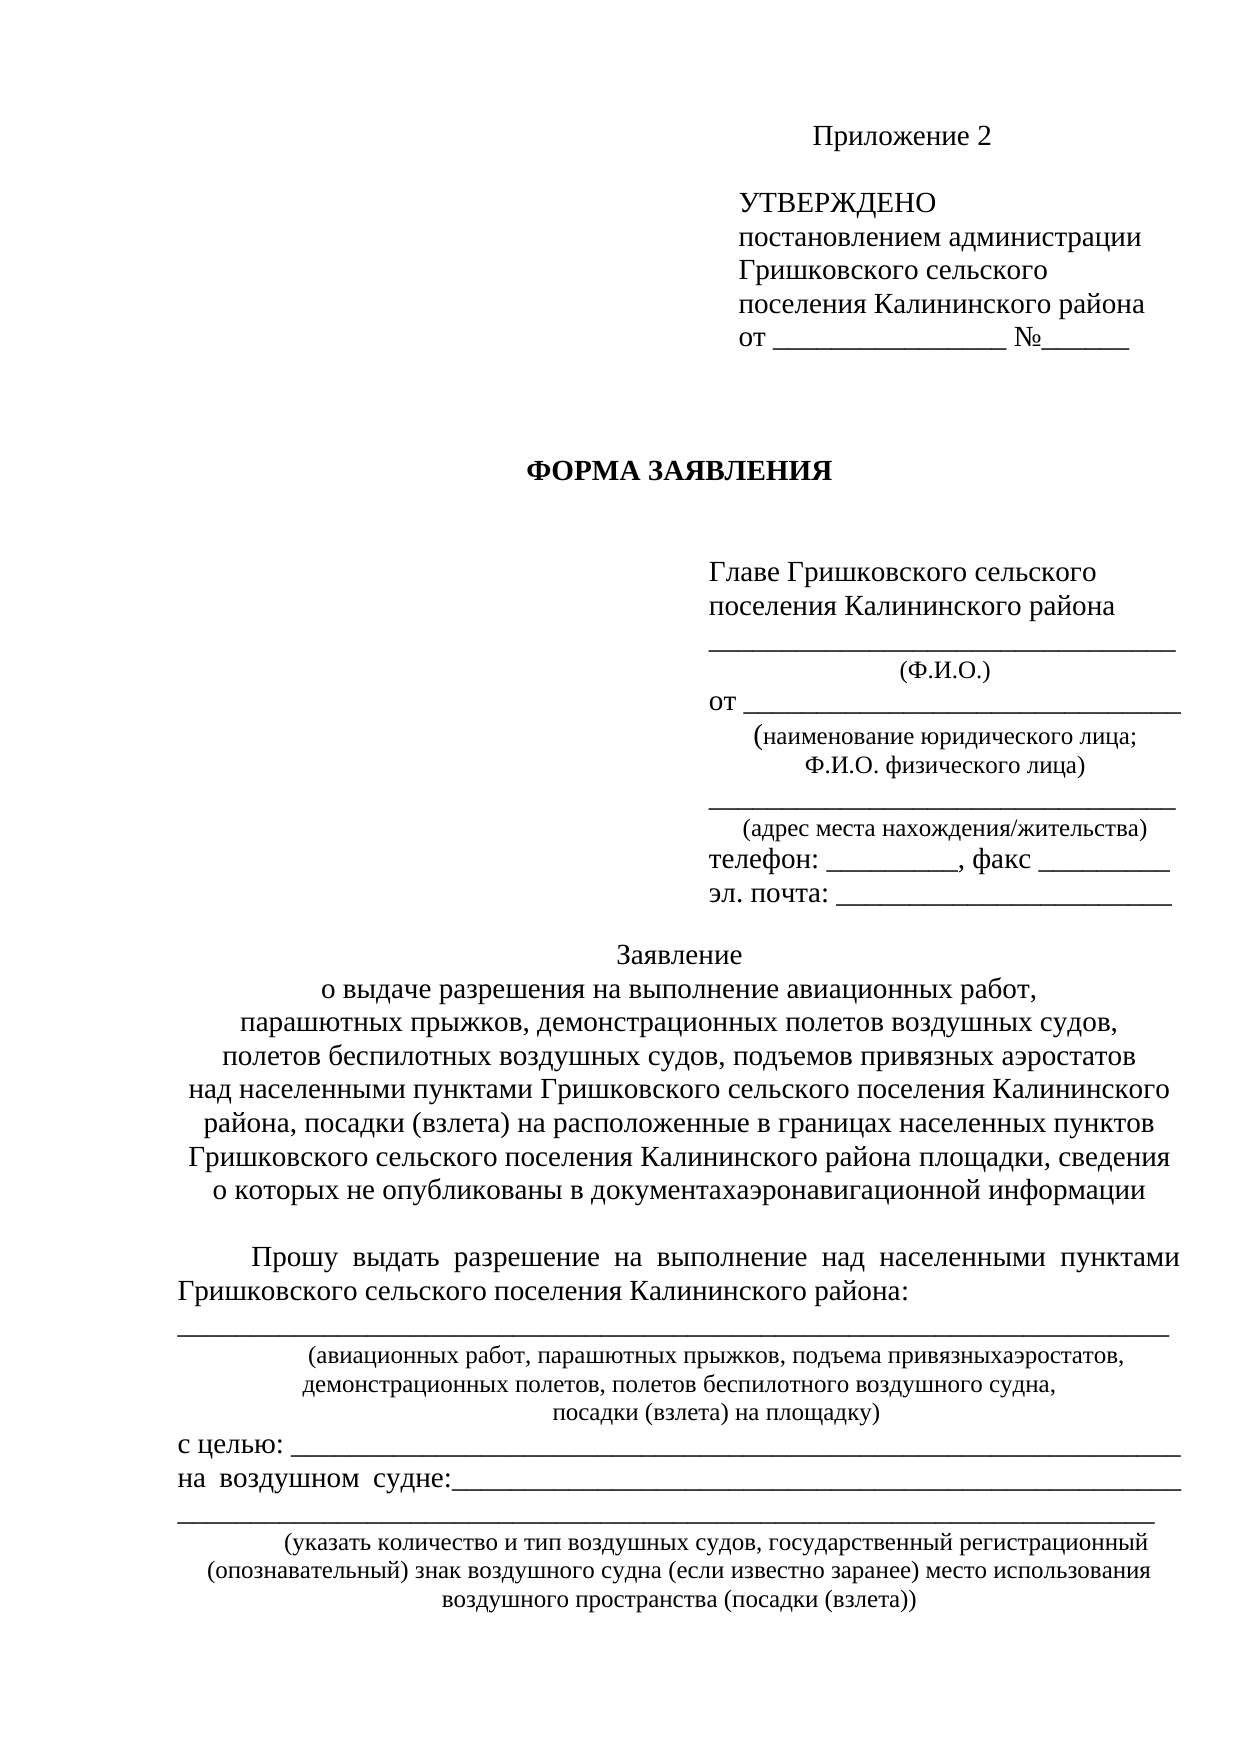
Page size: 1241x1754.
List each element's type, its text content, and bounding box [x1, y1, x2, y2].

text от ________________ №______ [738, 319, 1181, 353]
text ________________________________ [709, 779, 1181, 813]
text Ф.И.О. физического лица) [709, 751, 1181, 779]
text (Ф.И.О.) [709, 655, 1181, 683]
text на воздушном судне:__________________________________________________ ___________________________________________________________________ [177, 1460, 1181, 1527]
text о выдаче разрешения на выполнение авиационных работ, [177, 971, 1181, 1004]
text от ______________________________ [709, 683, 1181, 717]
text ФОРМА ЗАЯВЛЕНИЯ [177, 453, 1181, 487]
text с целью: _____________________________________________________________ [177, 1426, 1181, 1460]
text Заявление [177, 937, 1181, 971]
text Приложение 2 [738, 118, 1181, 152]
text эл. почта: _______________________ [709, 875, 1181, 909]
text (адрес места нахождения/жительства) [709, 813, 1181, 842]
text постановлением администрации [738, 219, 1181, 252]
text (авиационных работ, парашютных прыжков, подъема привязныхаэростатов, демонстрационных полетов, полетов беспилотного воздушного судна, [177, 1340, 1181, 1397]
text (наименование юридического лица; [709, 717, 1181, 751]
text Прошу выдать разрешение на выполнение над населенными пунктами Гришковского сельского поселения Калининского района: [177, 1239, 1181, 1306]
text телефон: _________, факс _________ [709, 842, 1181, 875]
text полетов беспилотных воздушных судов, подъемов привязных аэростатов [177, 1038, 1181, 1072]
text Главе Гришковского сельского поселения Калининского района ________________________________ [709, 554, 1181, 655]
text парашютных прыжков, демонстрационных полетов воздушных судов, [177, 1004, 1181, 1038]
text УТВЕРЖДЕНО [738, 185, 1181, 219]
text Гришковского сельского поселения Калининского района [738, 252, 1181, 319]
text (указать количество и тип воздушных судов, государственный регистрационный (опознавательный) знак воздушного судна (если известно заранее) место использования воздушного пространства (посадки (взлета)) [177, 1527, 1181, 1613]
text ____________________________________________________________________ [177, 1306, 1181, 1340]
text над населенными пунктами Гришковского сельского поселения Калининского района, посадки (взлета) на расположенные в границах населенных пунктов Гришковского сельского поселения Калининского района площадки, сведения о которых не опубликованы в документахаэронавигационной информации [177, 1072, 1181, 1206]
text посадки (взлета) на площадку) [177, 1397, 1181, 1426]
